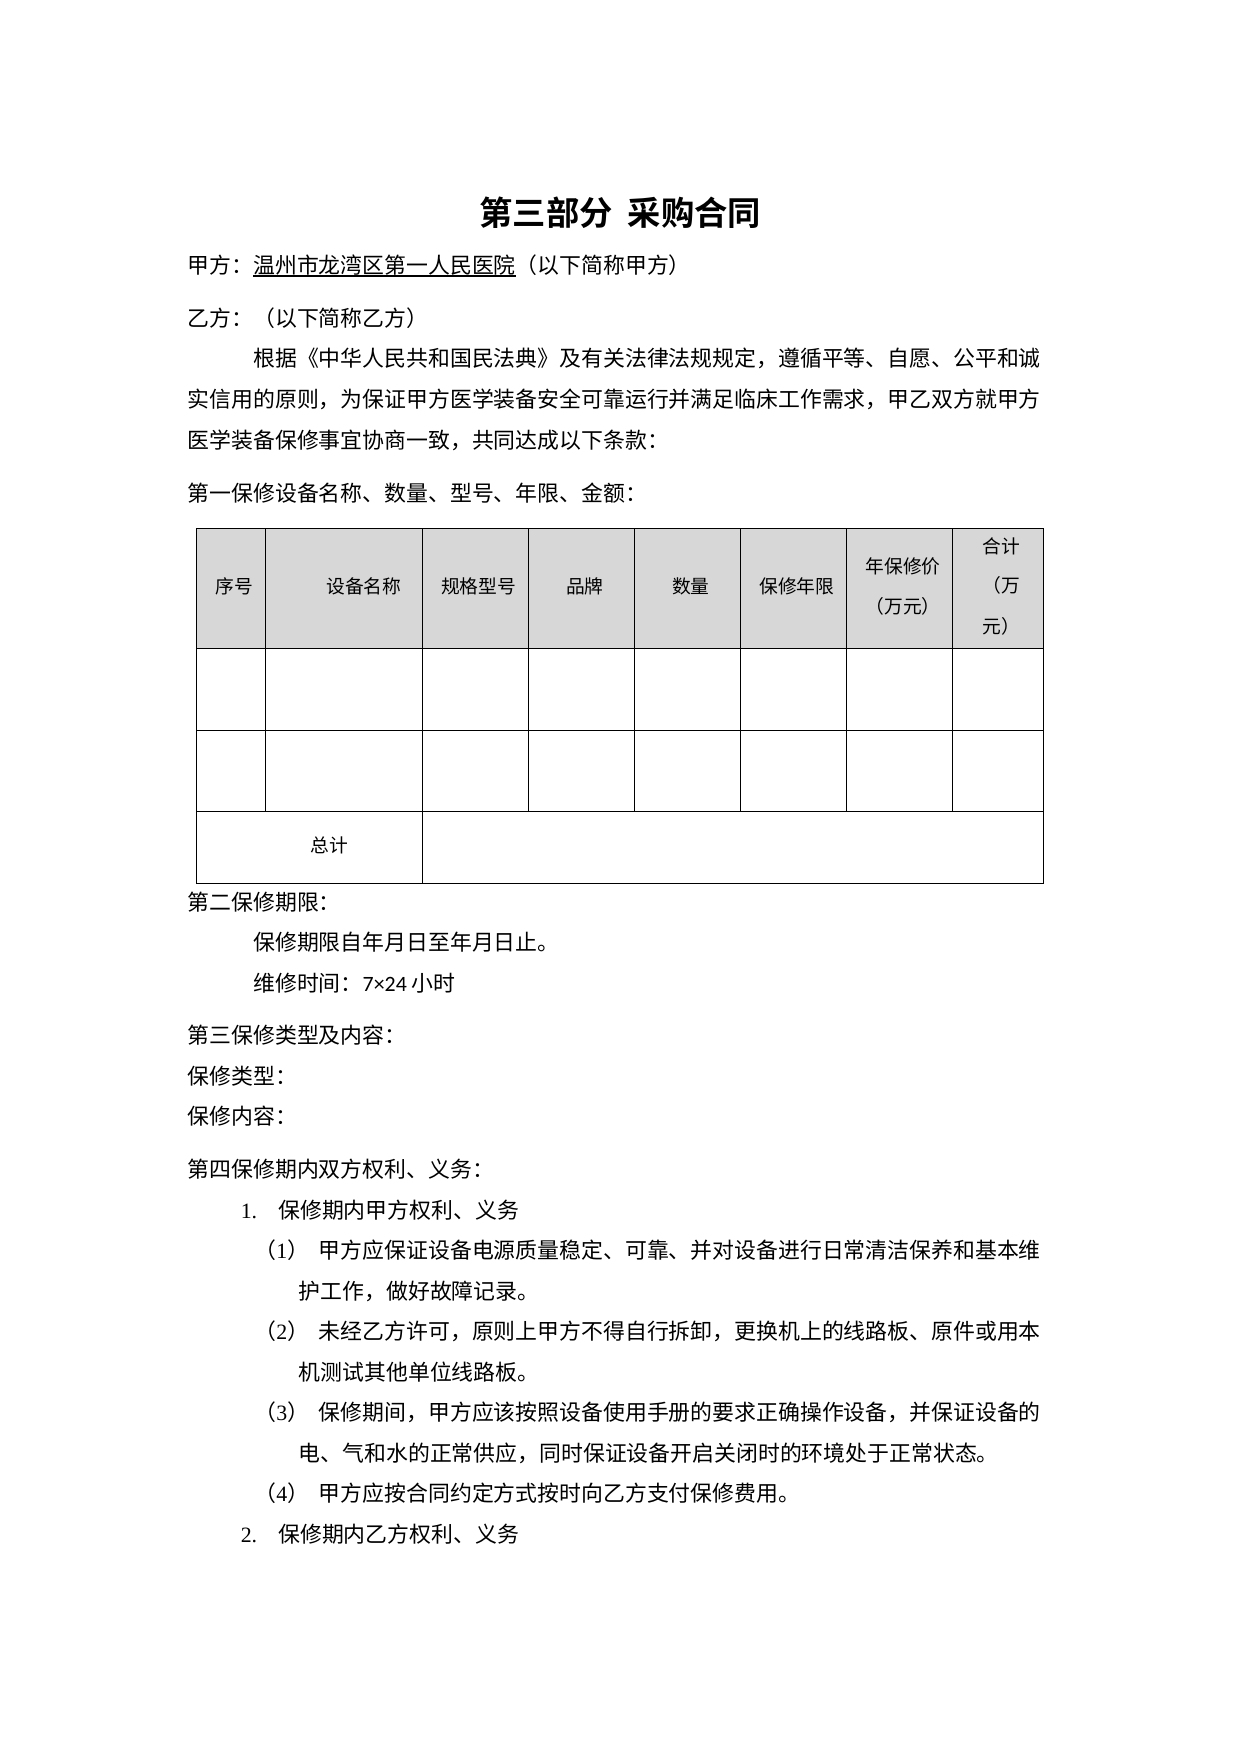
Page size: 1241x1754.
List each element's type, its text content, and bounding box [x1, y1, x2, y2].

table_cell [423, 649, 528, 730]
table_header 序号 [197, 529, 265, 648]
title 第三部分 采购合同 [187, 187, 1053, 235]
table_cell [197, 649, 265, 730]
table_cell [529, 649, 634, 730]
table_cell [635, 731, 740, 811]
table_cell [741, 731, 846, 811]
list 甲方应保证设备电源质量稳定、可靠、并对设备进行日常清洁保养和基本维护工作，做好故障记录。 [254, 1233, 1059, 1306]
table_cell [953, 731, 1043, 811]
table_cell [953, 649, 1043, 730]
table_cell [529, 731, 634, 811]
table_header 设备名称 [266, 529, 422, 648]
table_cell [847, 649, 952, 730]
text 维修时间：7×24小时 [187, 965, 1059, 998]
table_cell [741, 649, 846, 730]
text 第二保修期限： [187, 884, 1059, 917]
table_cell [266, 649, 422, 730]
table_header 保修年限 [741, 529, 846, 648]
list 保修期内乙方权利、义务 [241, 1516, 1059, 1549]
table_cell [423, 812, 1043, 883]
text 第三保修类型及内容： [187, 1018, 1059, 1051]
table_cell [266, 731, 422, 811]
text 乙方：（以下简称乙方） [187, 301, 1059, 333]
text 保修期限自年月日至年月日止。 [187, 925, 1059, 957]
table_header 数量 [635, 529, 740, 648]
text 第四保修期内双方权利、义务： [187, 1152, 1059, 1184]
text 保修类型： [187, 1058, 1059, 1091]
list 甲方应按合同约定方式按时向乙方支付保修费用。 [254, 1476, 1059, 1508]
table_header 年保修价（万元） [847, 529, 952, 648]
list 保修期内甲方权利、义务 [241, 1192, 1059, 1225]
table_cell [635, 649, 740, 730]
table_header 品牌 [529, 529, 634, 648]
table_header 合计 （万元） [953, 529, 1043, 648]
text 甲方：温州市龙湾区第一人民医院（以下简称甲方） [187, 248, 1059, 280]
text 第一保修设备名称、数量、型号、年限、金额： [187, 475, 1059, 508]
table_cell [423, 731, 528, 811]
list 未经乙方许可，原则上甲方不得自行拆卸，更换机上的线路板、原件或用本机测试其他单位线路板。 [254, 1314, 1059, 1387]
table_header 规格型号 [423, 529, 528, 648]
text 根据《中华人民共和国民法典》及有关法律法规规定，遵循平等、自愿、公平和诚实信用的原则，为保证甲方医学装备安全可靠运行并满足临床工作需求，甲乙双方就甲方医学装备保修事宜协商一致，共同达成以下条款： [187, 341, 1059, 455]
table_cell [847, 731, 952, 811]
text 保修内容： [187, 1099, 1059, 1131]
list 保修期间，甲方应该按照设备使用手册的要求正确操作设备，并保证设备的电、气和水的正常供应，同时保证设备开启关闭时的环境处于正常状态。 [254, 1395, 1059, 1468]
table_cell [197, 731, 265, 811]
table_cell 总计 [197, 812, 422, 883]
